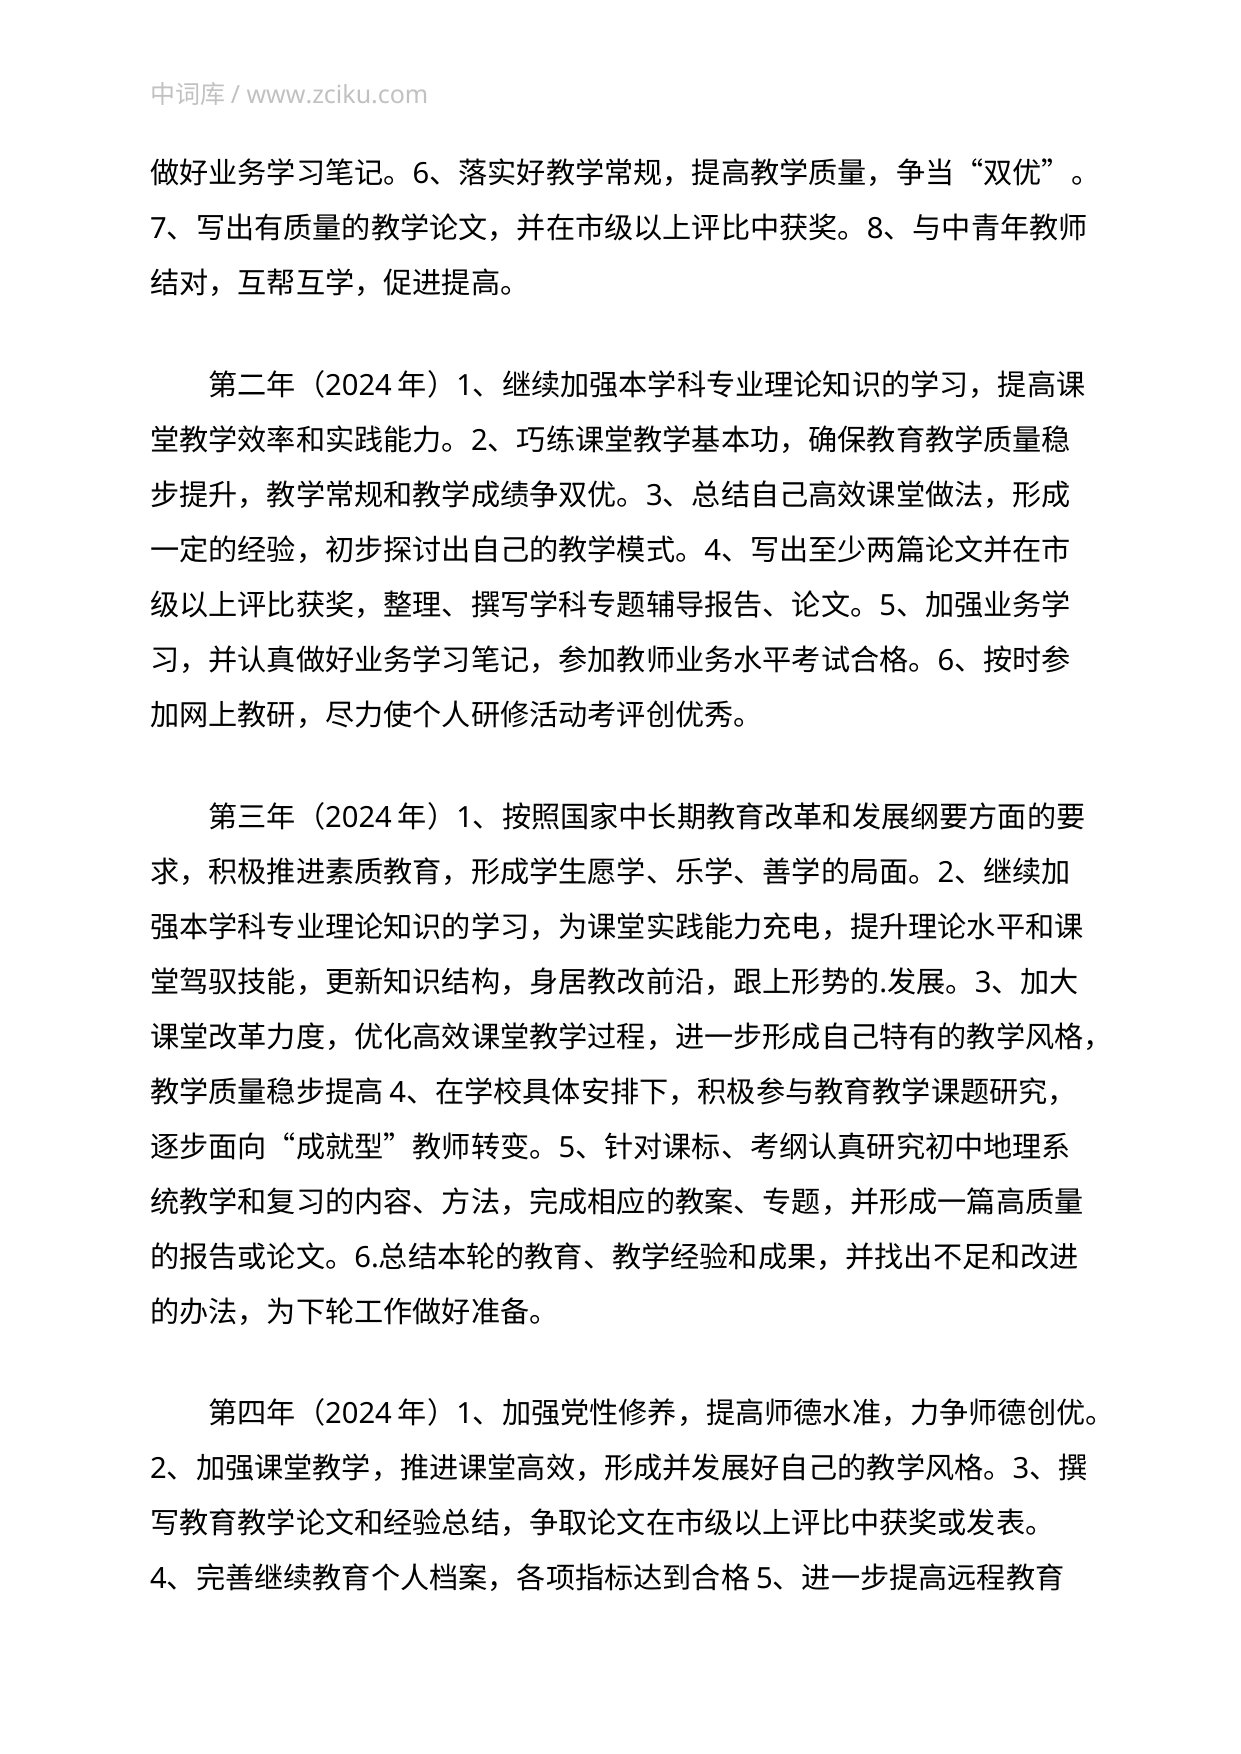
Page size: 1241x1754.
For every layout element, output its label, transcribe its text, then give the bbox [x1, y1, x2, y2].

text 第三年（2024年）1、按照国家中长期教育改革和发展纲要方面的要求，积极推进素质教育，形成学生愿学、乐学、善学的局面。2、继续加强本学科专业理论知识的学习，为课堂实践能力充电，提升理论水平和课堂驾驭技能，更新知识结构，身居教改前沿，跟上形势的.发展。3、加大课堂改革力度，优化高效课堂教学过程，进一步形成自己特有的教学风格，教学质量稳步提高4、在学校具体安排下，积极参与教育教学课题研究，逐步面向“成就型”教师转变。5、针对课标、考纲认真研究初中地理系统教学和复习的内容、方法，完成相应的教案、专题，并形成一篇高质量的报告或论文。6.总结本轮的教育、教学经验和成果，并找出不足和改进的办法，为下轮工作做好准备。 [150, 793, 1090, 1331]
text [150, 1390, 1090, 1597]
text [150, 150, 1090, 302]
text 第二年（2024年）1、继续加强本学科专业理论知识的学习，提高课堂教学效率和实践能力。2、巧练课堂教学基本功，确保教育教学质量稳步提升，教学常规和教学成绩争双优。3、总结自己高效课堂做法，形成一定的经验，初步探讨出自己的教学模式。4、写出至少两篇论文并在市级以上评比获奖，整理、撰写学科专题辅导报告、论文。5、加强业务学习，并认真做好业务学习笔记，参加教师业务水平考试合格。6、按时参加网上教研，尽力使个人研修活动考评创优秀。 [150, 362, 1090, 734]
